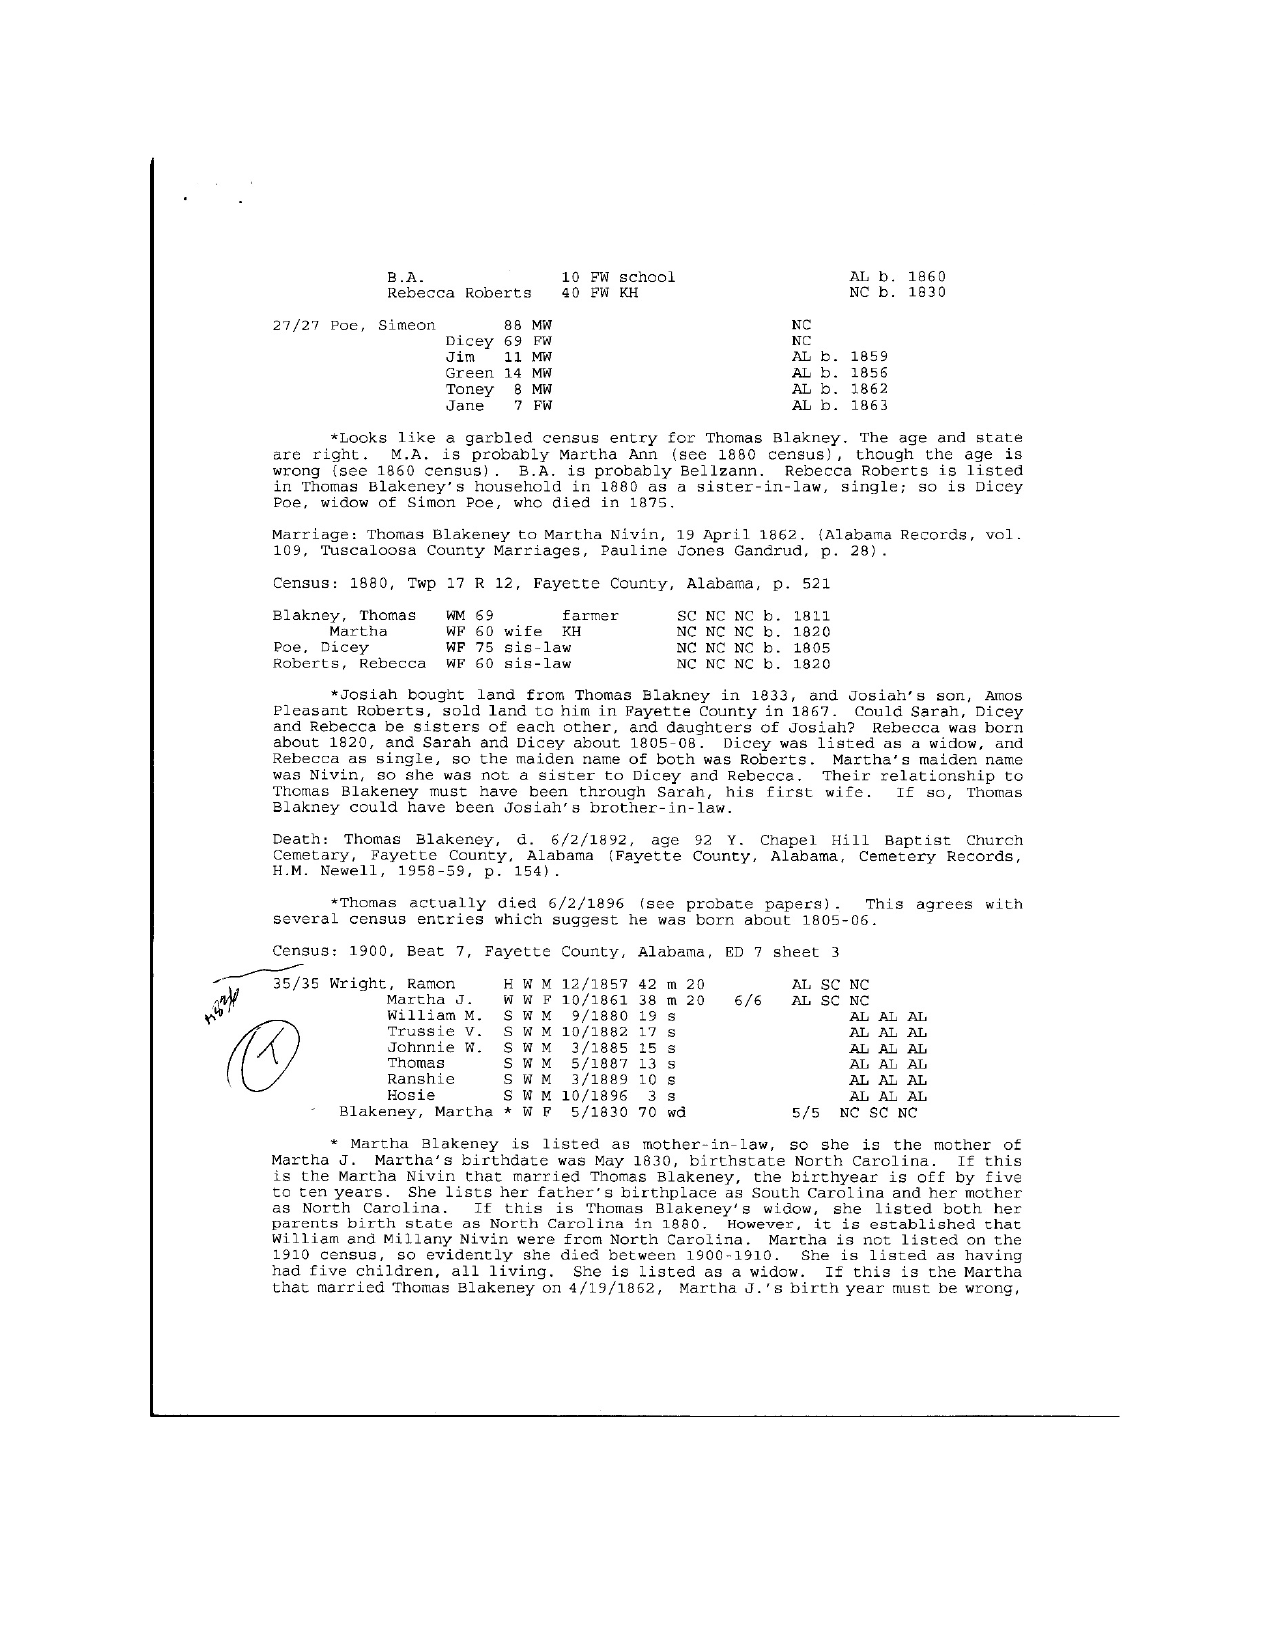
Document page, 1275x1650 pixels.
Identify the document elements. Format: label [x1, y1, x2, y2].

picture [150, 150, 1124, 1417]
